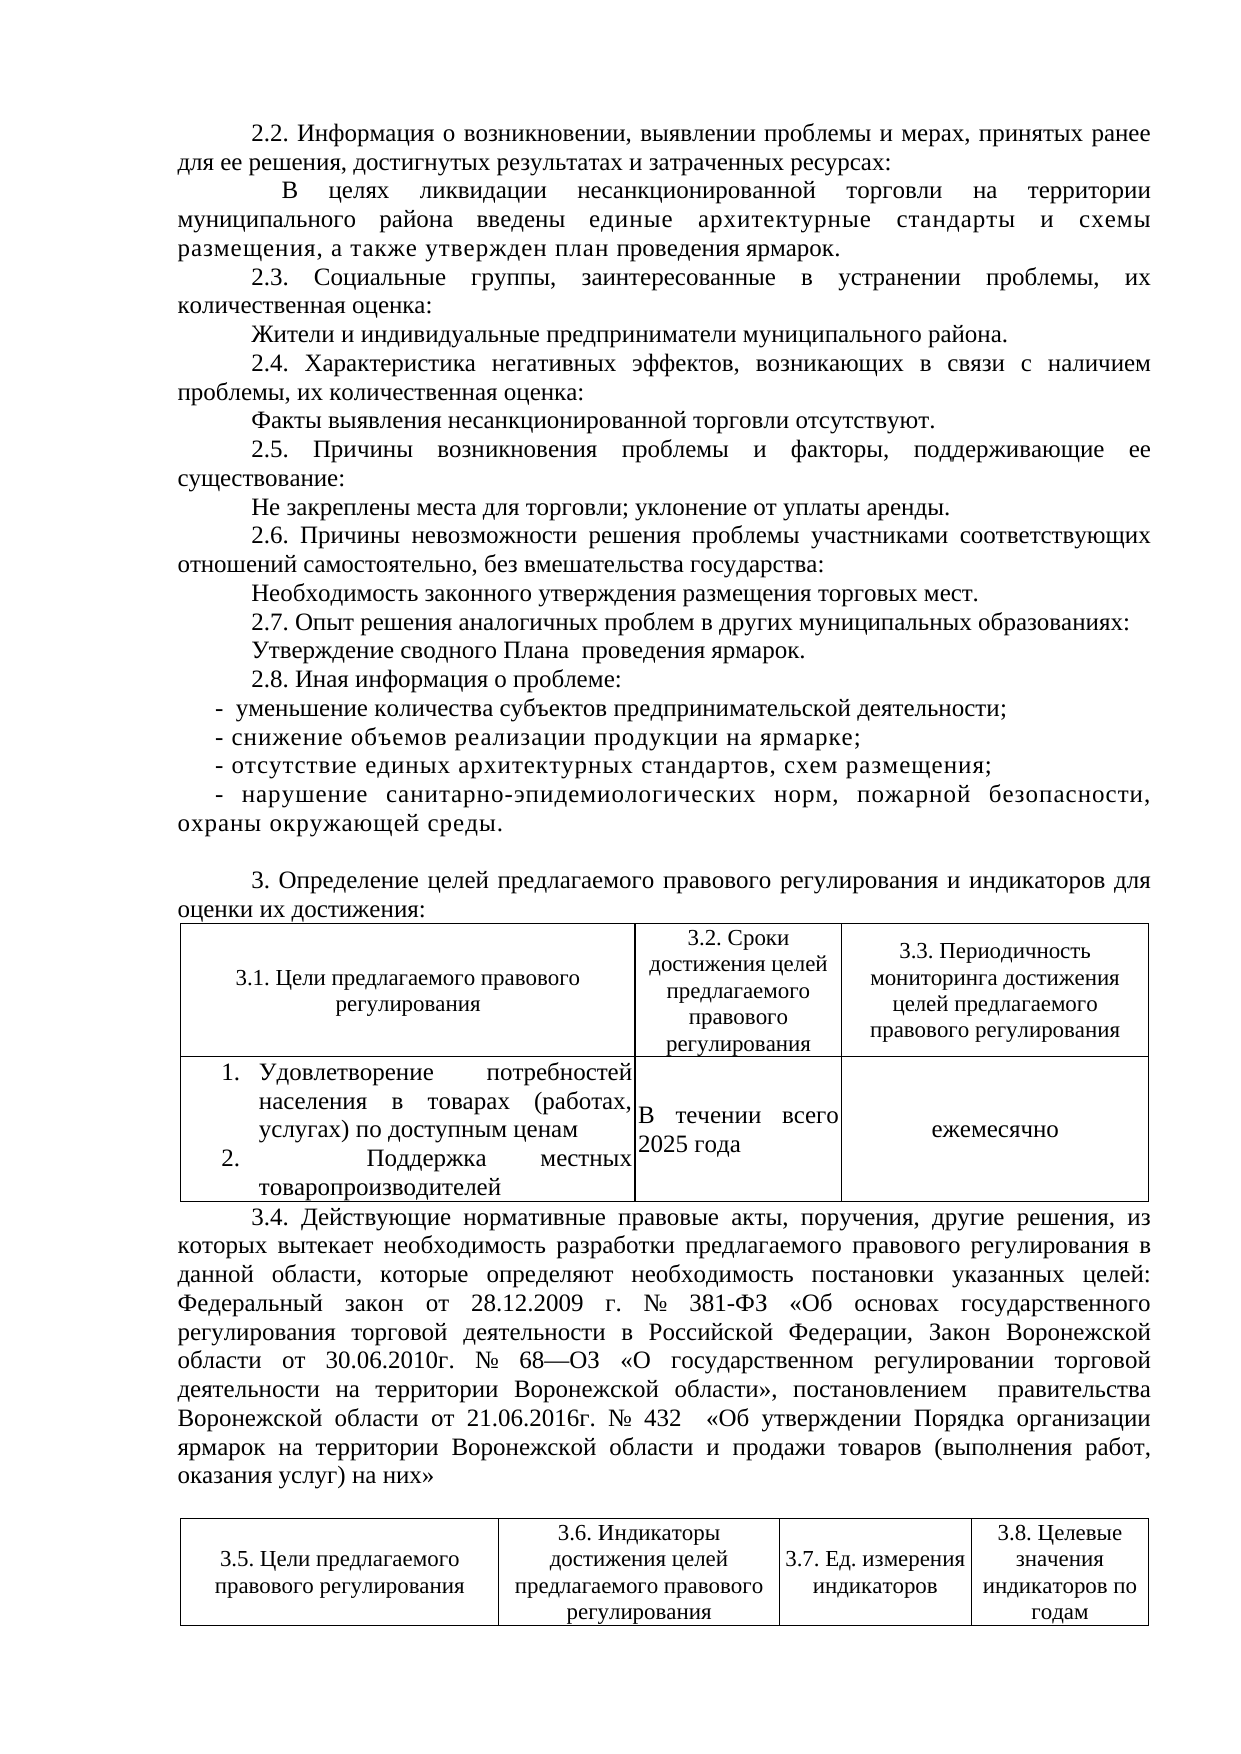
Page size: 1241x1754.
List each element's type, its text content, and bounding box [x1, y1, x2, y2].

text Не закреплены места для торговли; уклонение от уплаты аренды. [177, 492, 1152, 521]
text 2.2. Информация о возникновении, выявлении проблемы и мерах, принятых ранее для ее решения, достигнутых результатах и затраченных ресурсах: [177, 118, 1152, 176]
text - отсутствие единых архитектурных стандартов, схем размещения; [177, 751, 1152, 779]
text 3. Определение целей предлагаемого правового регулирования и индикаторов для оценки их достижения: [177, 866, 1152, 923]
text 2.5. Причины возникновения проблемы и факторы, поддерживающие ее существование: [177, 434, 1152, 492]
text 2.4. Характеристика негативных эффектов, возникающих в связи с наличием проблемы, их количественная оценка: [177, 348, 1152, 406]
table_cell Удовлетворение потребностей населения в товарах (работах, услугах) по доступным ценам Поддержка местных товаропроизводителей [181, 1057, 634, 1201]
table_header 3.1. Цели предлагаемого правового регулирования [181, 924, 634, 1056]
table_cell В течении всего 2025 года [636, 1057, 841, 1201]
text 3.4. Действующие нормативные правовые акты, поручения, другие решения, из которых вытекает необходимость разработки предлагаемого правового регулирования в данной области, которые определяют необходимость постановки указанных целей: Федеральный закон от 28.12.2009 г. № 381-ФЗ «Об основах государственного регулирования торговой деятельности в Российской Федерации, Закон Воронежской области от 30.06.2010г. № 68—ОЗ «О государственном регулировании торговой деятельности на территории Воронежской области», постановлением правительства Воронежской области от 21.06.2016г. № 432 «Об утверждении Порядка организации ярмарок на территории Воронежской области и продажи товаров (выполнения работ, оказания услуг) на них» [177, 1202, 1152, 1489]
table_cell ежемесячно [842, 1057, 1148, 1201]
text 2.8. Иная информация о проблеме: [177, 664, 1152, 693]
table_header 3.7. Ед. измерения индикаторов [780, 1519, 971, 1624]
text - нарушение санитарно-эпидемиологических норм, пожарной безопасности, охраны окружающей среды. [177, 779, 1152, 837]
text Жители и индивидуальные предприниматели муниципального района. [177, 319, 1152, 348]
text - уменьшение количества субъектов предпринимательской деятельности; [177, 693, 1152, 722]
text - снижение объемов реализации продукции на ярмарке; [177, 722, 1152, 751]
table_header 3.8. Целевые значения индикаторов по годам [972, 1519, 1148, 1624]
text 2.7. Опыт решения аналогичных проблем в других муниципальных образованиях: [177, 607, 1152, 636]
text Утверждение сводного Плана проведения ярмарок. [177, 636, 1152, 664]
table_header 3.5. Цели предлагаемого правового регулирования [181, 1519, 498, 1624]
table_header 3.2. Сроки достижения целей предлагаемого правового регулирования [636, 924, 841, 1056]
text В целях ликвидации несанкционированной торговли на территории муниципального района введены единые архитектурные стандарты и схемы размещения, а также утвержден план проведения ярмарок. [177, 176, 1152, 262]
text 2.3. Социальные группы, заинтересованные в устранении проблемы, их количественная оценка: [177, 262, 1152, 319]
text Необходимость законного утверждения размещения торговых мест. [177, 578, 1152, 607]
table_header 3.6. Индикаторы достижения целей предлагаемого правового регулирования [499, 1519, 779, 1624]
text Факты выявления несанкционированной торговли отсутствуют. [177, 406, 1152, 434]
text 2.6. Причины невозможности решения проблемы участниками соответствующих отношений самостоятельно, без вмешательства государства: [177, 521, 1152, 578]
table_header 3.3. Периодичность мониторинга достижения целей предлагаемого правового регулирования [842, 924, 1148, 1056]
